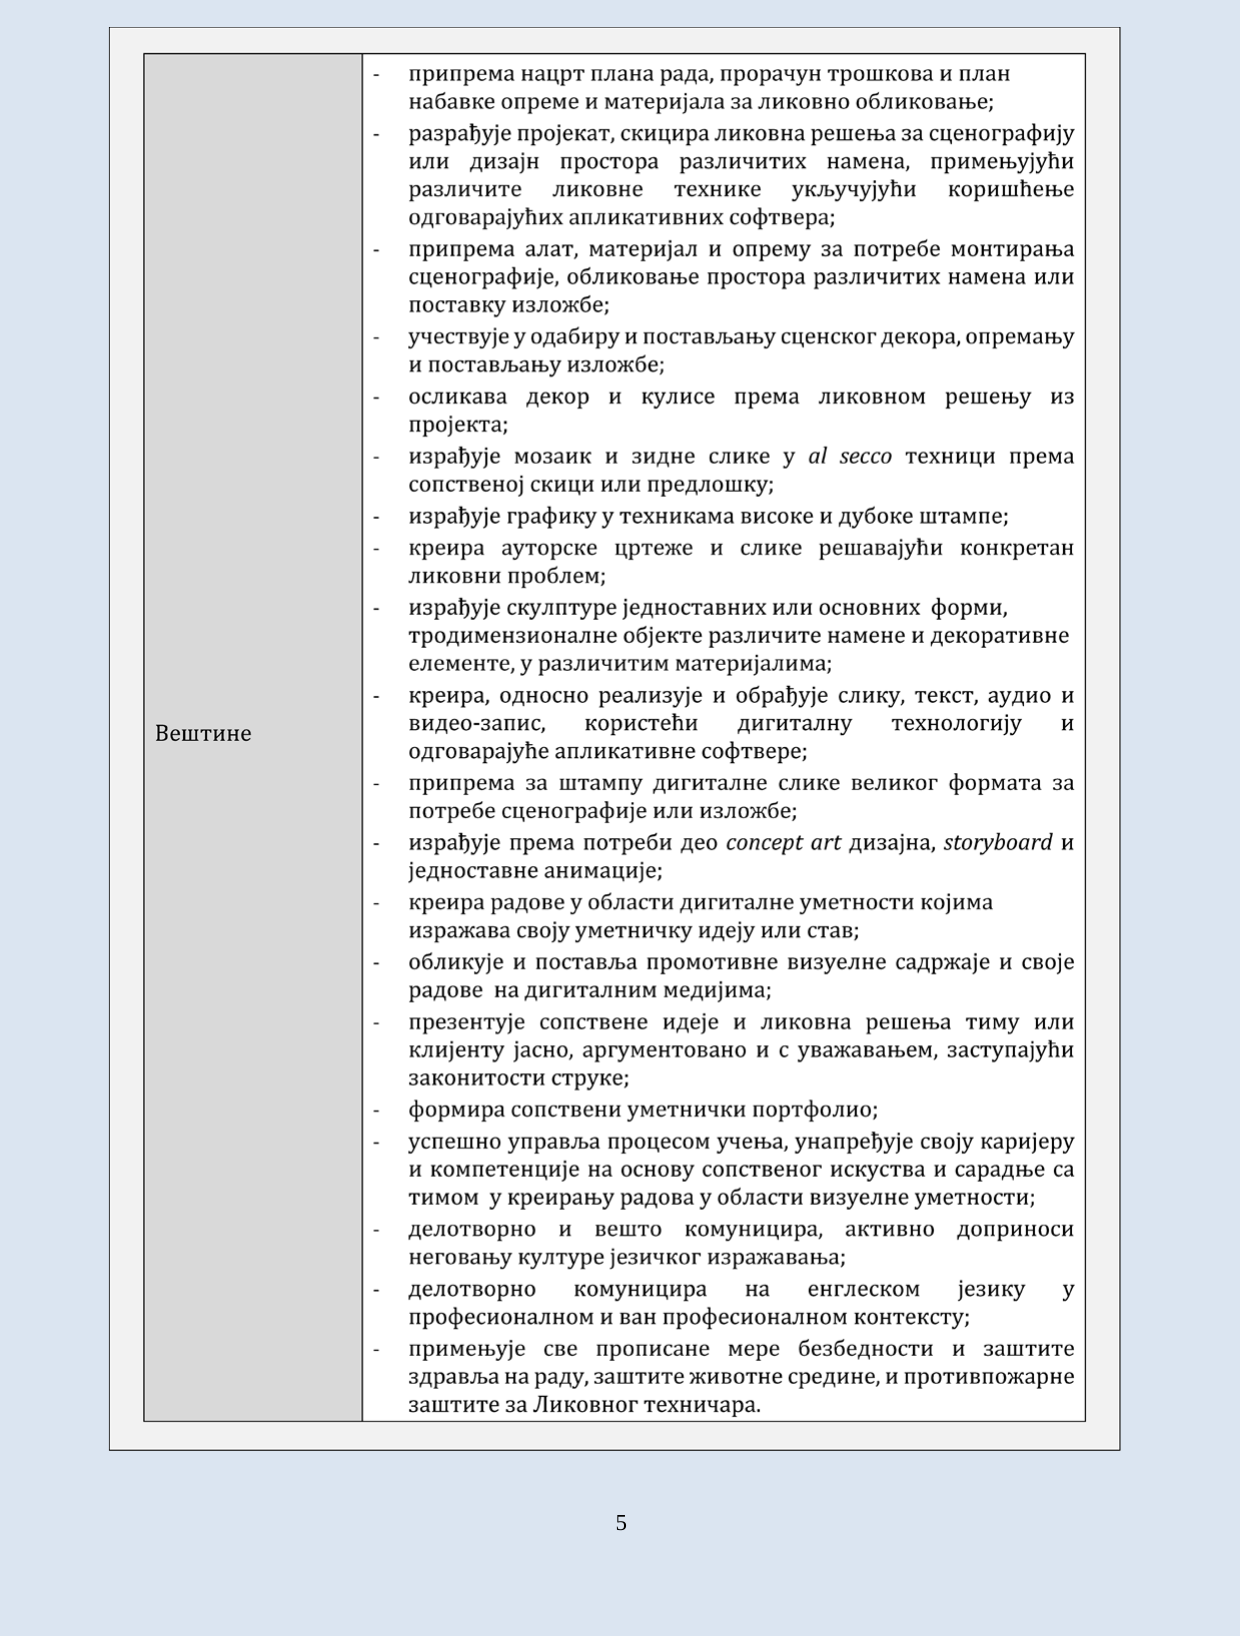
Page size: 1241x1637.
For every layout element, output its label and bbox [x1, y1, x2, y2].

picture [108, 27, 1121, 1451]
